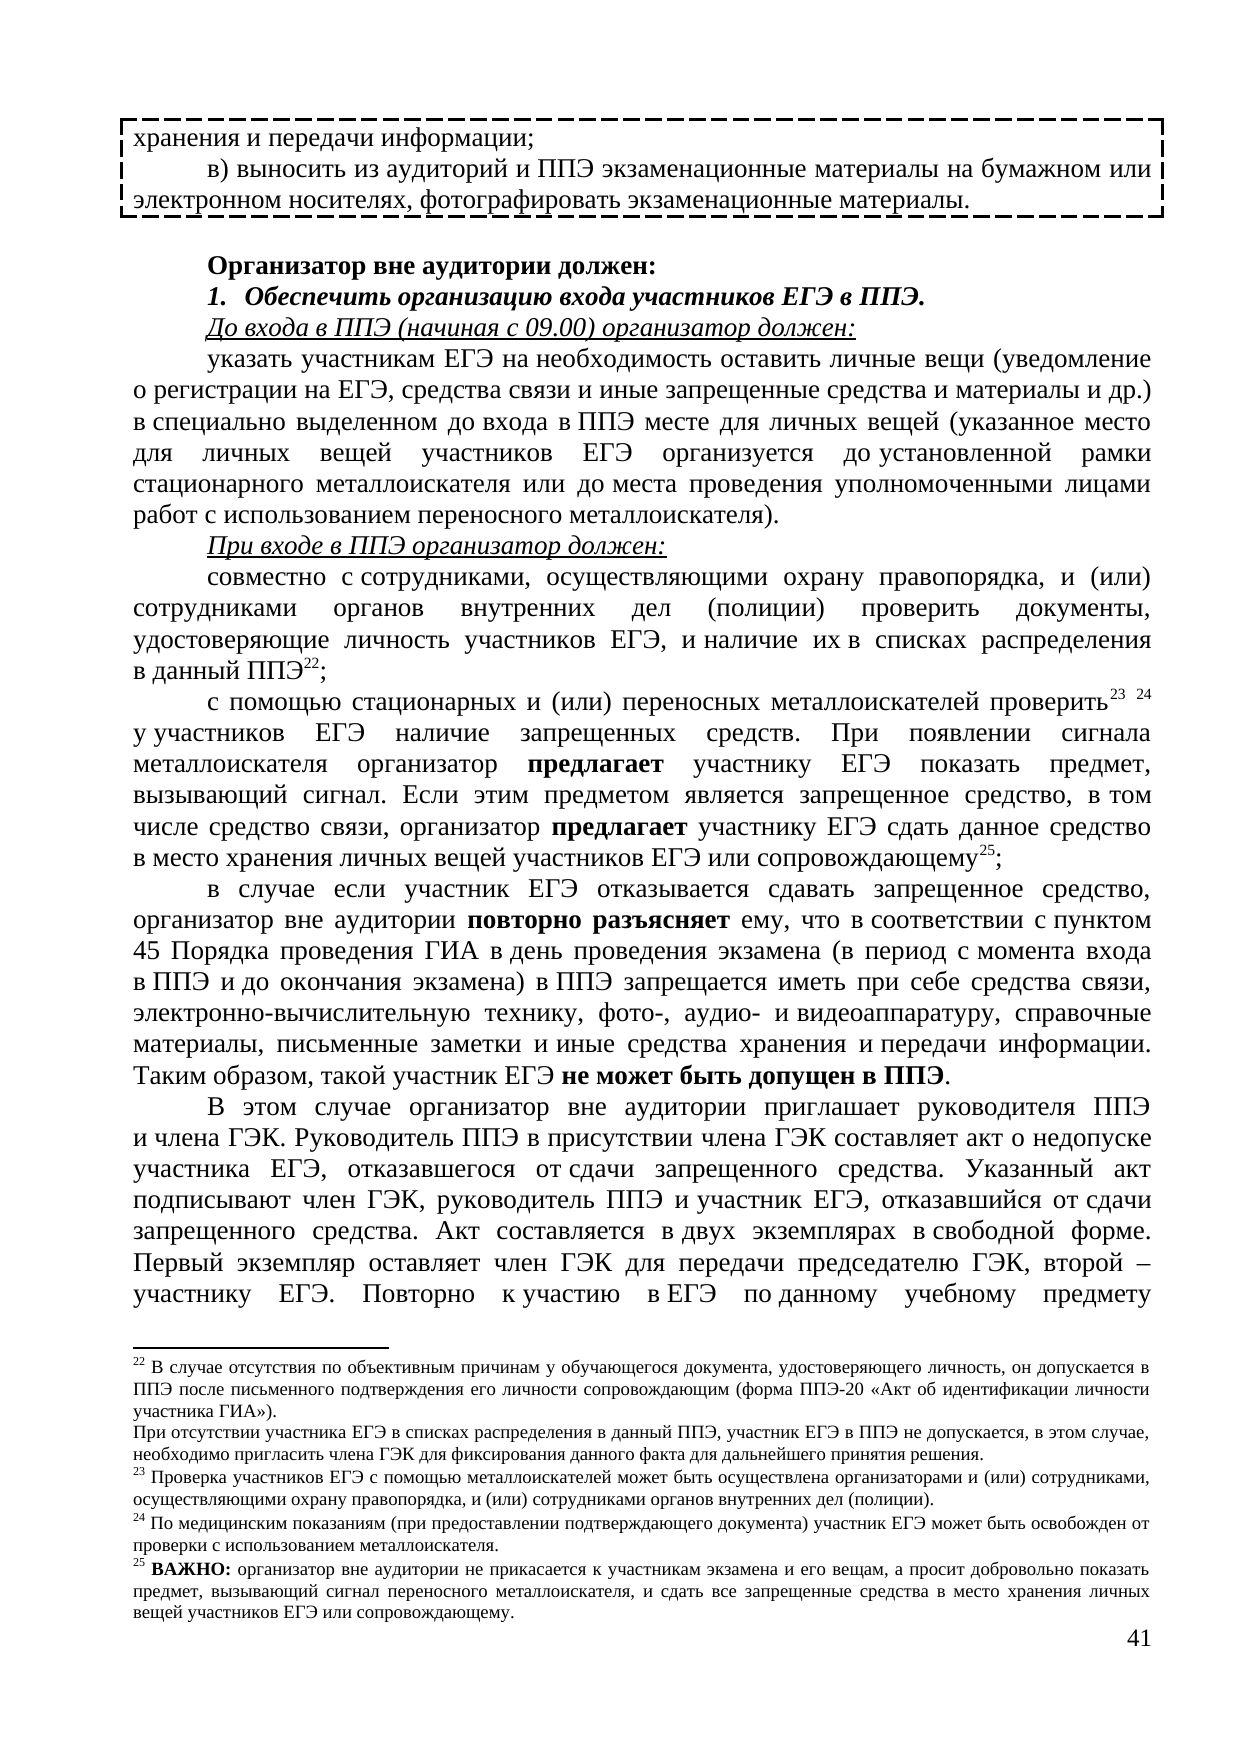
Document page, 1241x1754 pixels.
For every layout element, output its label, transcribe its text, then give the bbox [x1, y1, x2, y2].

list Обеспечить организацию входа участников ЕГЭ в ППЭ. [207, 280, 1152, 311]
text совместно с сотрудниками, осуществляющими охрану правопорядка, и (или) сотрудниками органов внутренних дел (полиции) проверить документы, удостоверяющие личность участников ЕГЭ, и наличие их в списках распределения в данный ППЭ; [133, 560, 1152, 685]
text указать участникам ЕГЭ на необходимость оставить личные вещи (уведомление о регистрации на ЕГЭ, средства связи и иные запрещенные средства и материалы и др.) в специально выделенном до входа в ППЭ месте для личных вещей (указанное место для личных вещей участников ЕГЭ организуется до установленной рамки стационарного металлоискателя или до места проведения уполномоченными лицами работ с использованием переносного металлоискателя). [133, 342, 1152, 529]
text в случае если участник ЕГЭ отказывается сдавать запрещенное средство, организатор вне аудитории повторно разъясняет ему, что в соответствии с пунктом 45 Порядка проведения ГИА в день проведения экзамена (в период с момента входа в ППЭ и до окончания экзамена) в ППЭ запрещается иметь при себе средства связи, электронно-вычислительную технику, фото-, аудио- и видеоаппаратуру, справочные материалы, письменные заметки и иные средства хранения и передачи информации. Таким образом, такой участник ЕГЭ не может быть допущен в ППЭ. [133, 872, 1152, 1090]
text До входа в ППЭ (начиная с 09.00) организатор должен: [133, 311, 1152, 342]
text с помощью стационарных и (или) переносных металлоискателей проверить у участников ЕГЭ наличие запрещенных средств. При появлении сигнала металлоискателя организатор предлагает участнику ЕГЭ показать предмет, вызывающий сигнал. Если этим предметом является запрещенное средство, в том числе средство связи, организатор предлагает участнику ЕГЭ сдать данное средство в место хранения личных вещей участников ЕГЭ или сопровождающему; [133, 685, 1152, 872]
text Организатор вне аудитории должен: [133, 249, 1152, 280]
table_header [122, 118, 1163, 215]
text При входе в ППЭ организатор должен: [133, 529, 1152, 560]
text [133, 1090, 1152, 1308]
